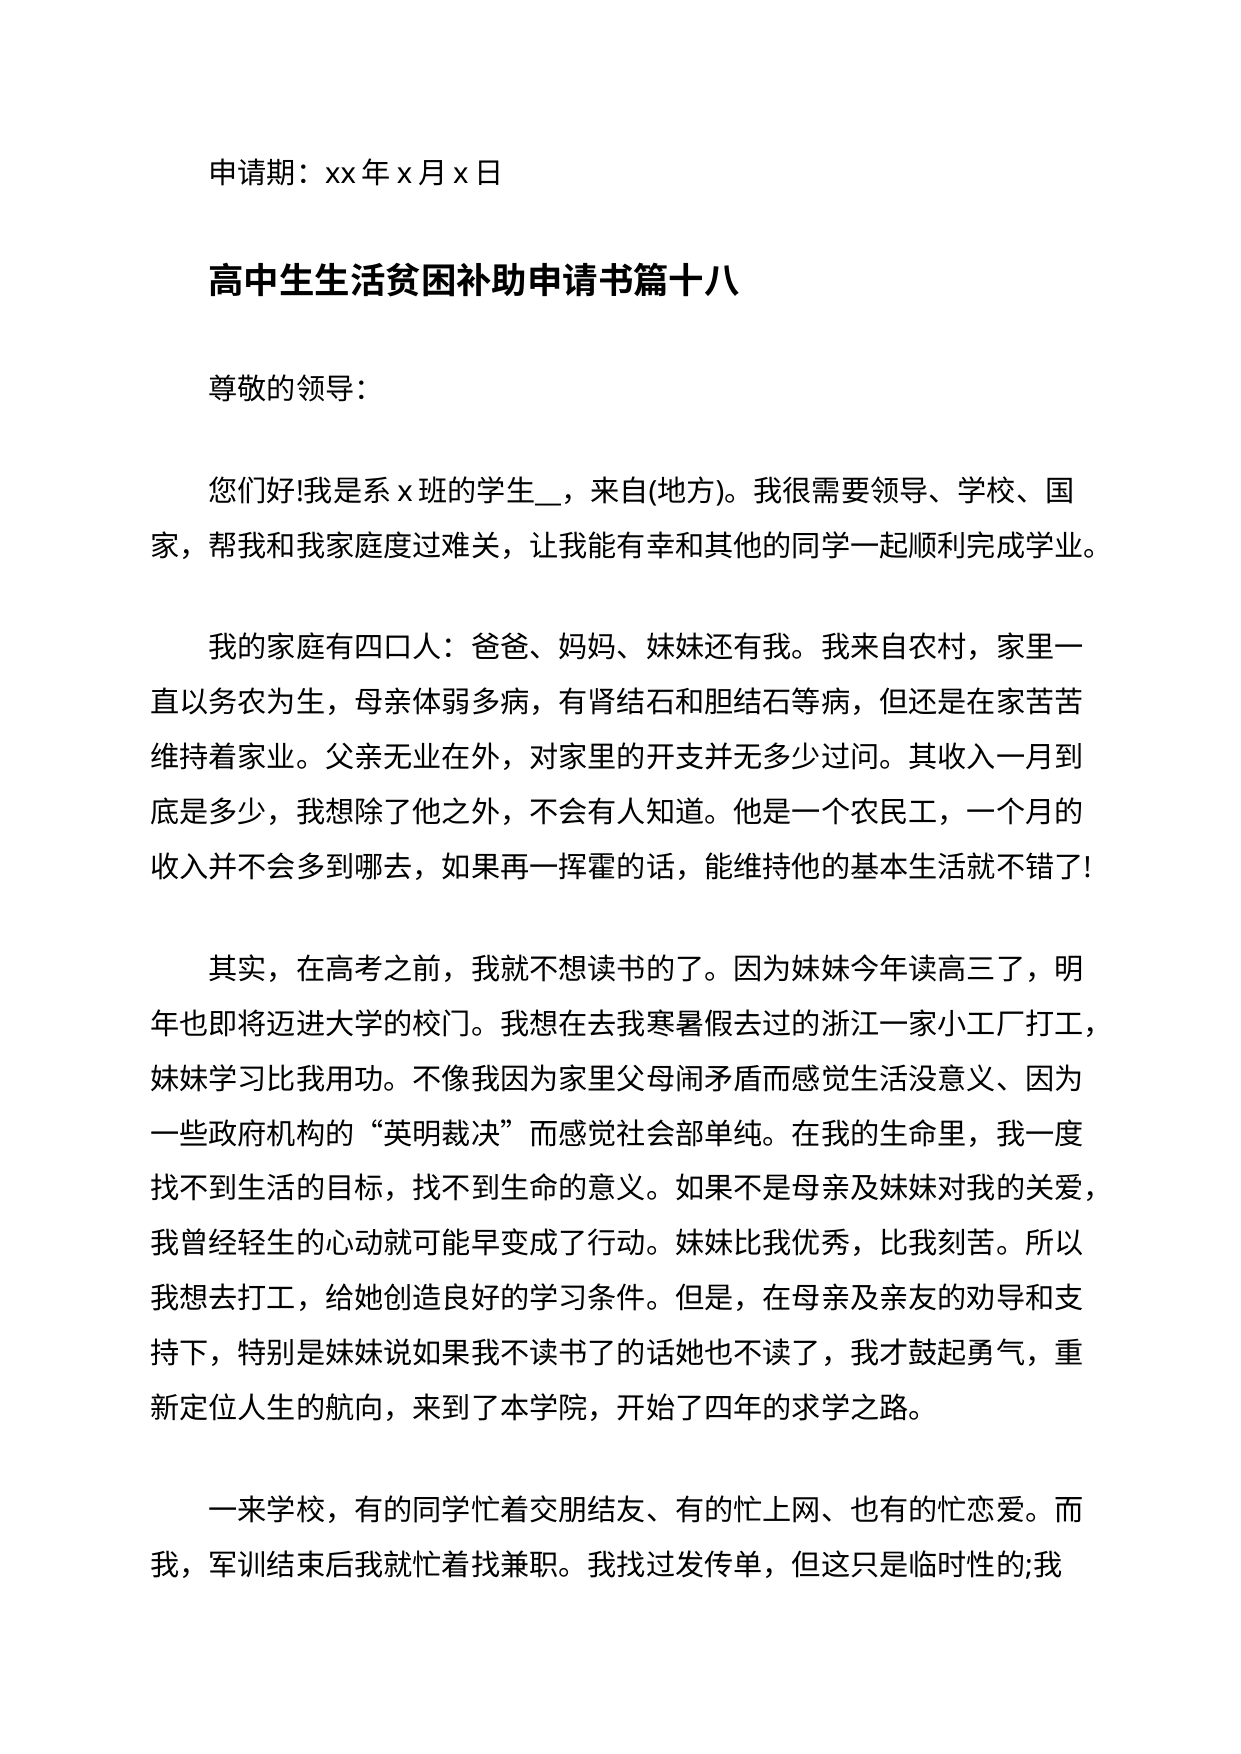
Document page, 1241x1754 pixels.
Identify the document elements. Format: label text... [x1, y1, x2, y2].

text 申请期：xx年x月x日 [150, 150, 1090, 192]
text 我的家庭有四口人：爸爸、妈妈、妹妹还有我。我来自农村，家里一直以务农为生，母亲体弱多病，有肾结石和胆结石等病，但还是在家苦苦维持着家业。父亲无业在外，对家里的开支并无多少过问。其收入一月到底是多少，我想除了他之外，不会有人知道。他是一个农民工，一个月的收入并不会多到哪去，如果再一挥霍的话，能维持他的基本生活就不错了! [150, 624, 1090, 886]
text 其实，在高考之前，我就不想读书的了。因为妹妹今年读高三了，明年也即将迈进大学的校门。我想在去我寒暑假去过的浙江一家小工厂打工，妹妹学习比我用功。不像我因为家里父母闹矛盾而感觉生活没意义、因为一些政府机构的“英明裁决”而感觉社会部单纯。在我的生命里，我一度找不到生活的目标，找不到生命的意义。如果不是母亲及妹妹对我的关爱，我曾经轻生的心动就可能早变成了行动。妹妹比我优秀，比我刻苦。所以我想去打工，给她创造良好的学习条件。但是，在母亲及亲友的劝导和支持下，特别是妹妹说如果我不读书了的话她也不读了，我才鼓起勇气，重新定位人生的航向，来到了本学院，开始了四年的求学之路。 [150, 946, 1090, 1427]
text 尊敬的领导： [150, 365, 1090, 408]
text 高中生生活贫困补助申请书篇十八 [150, 252, 1090, 303]
text 您们好!我是系x班的学生__，来自(地方)。我很需要领导、学校、国家，帮我和我家庭度过难关，让我能有幸和其他的同学一起顺利完成学业。 [150, 467, 1090, 564]
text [150, 1486, 1090, 1584]
